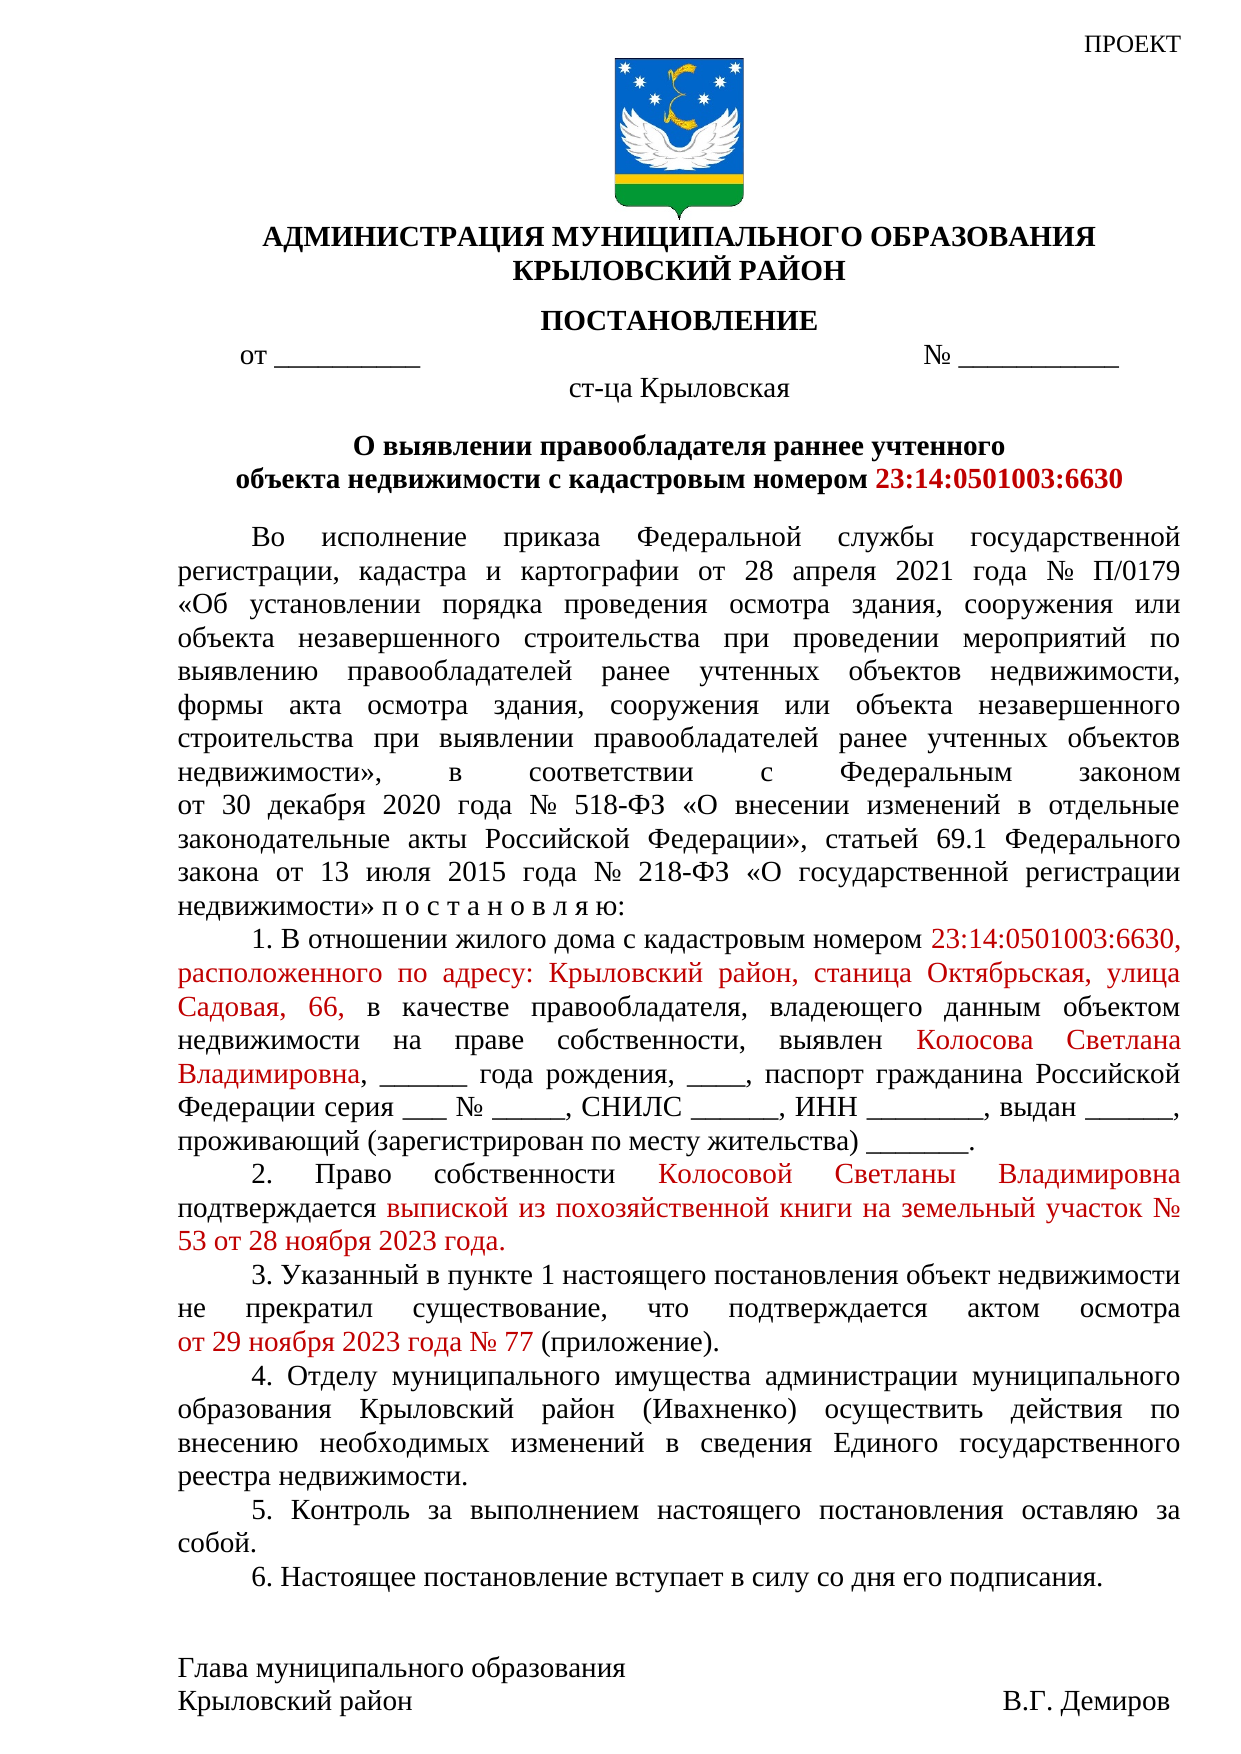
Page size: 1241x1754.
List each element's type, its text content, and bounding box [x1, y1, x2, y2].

text 5. Контроль за выполнением настоящего постановления оставляю за собой. [177, 1492, 1181, 1559]
text ст-ца Крыловская [177, 370, 1181, 404]
text Крыловский район В.Г. Демиров [177, 1683, 1181, 1717]
text объекта недвижимости с кадастровым номером 23:14:0501003:6630 [177, 461, 1181, 495]
text Во исполнение приказа Федеральной службы государственной регистрации, кадастра и картографии от 28 апреля 2021 года № П/0179 «Об установлении порядка проведения осмотра здания, сооружения или объекта незавершенного строительства при проведении мероприятий по выявлению правообладателей ранее учтенных объектов недвижимости, формы акта осмотра здания, сооружения или объекта незавершенного строительства при выявлении правообладателей ранее учтенных объектов недвижимости», в соответствии с Федеральным законом от 30 декабря 2020 года № 518-ФЗ «О внесении изменений в отдельные законодательные акты Российской Федерации», статьей 69.1 Федерального закона от 13 июля 2015 года № 218-ФЗ «О государственной регистрации недвижимости» п о с т а н о в л я ю: [177, 519, 1181, 922]
text 2. Право собственности Колосовой Светланы Владимировна подтверждается выпиской из похозяйственной книги на земельный участок № 53 от 28 ноября 2023 года. [177, 1156, 1181, 1257]
text АДМИНИСТРАЦИЯ МУНИЦИПАЛЬНОГО ОБРАЗОВАНИЯ КРЫЛОВСКИЙ РАЙОН [177, 219, 1181, 286]
text Глава муниципального образования [177, 1650, 1181, 1683]
text 3. Указанный в пункте 1 настоящего постановления объект недвижимости не прекратил существование, что подтверждается актом осмотра от 29 ноября 2023 года № 77 (приложение). [177, 1257, 1181, 1358]
text ПОСТАНОВЛЕНИЕ [177, 303, 1181, 337]
text от __________ № ___________ [177, 337, 1181, 370]
text 6. Настоящее постановление вступает в силу со дня его подписания. [177, 1559, 1181, 1592]
picture [614, 58, 744, 220]
text 1. В отношении жилого дома с кадастровым номером 23:14:0501003:6630, расположенного по адресу: Крыловский район, станица Октябрьская, улица Садовая, 66, в качестве правообладателя, владеющего данным объектом недвижимости на праве собственности, выявлен Колосова Светлана Владимировна, ______ года рождения, ____, паспорт гражданина Российской Федерации серия ___ № _____, СНИЛС ______, ИНН ________, выдан ______, проживающий (зарегистрирован по месту жительства) _______. [177, 922, 1181, 1156]
text 4. Отделу муниципального имущества администрации муниципального образования Крыловский район (Ивахненко) осуществить действия по внесению необходимых изменений в сведения Единого государственного реестра недвижимости. [177, 1358, 1181, 1492]
text О выявлении правообладателя раннее учтенного [177, 428, 1181, 461]
